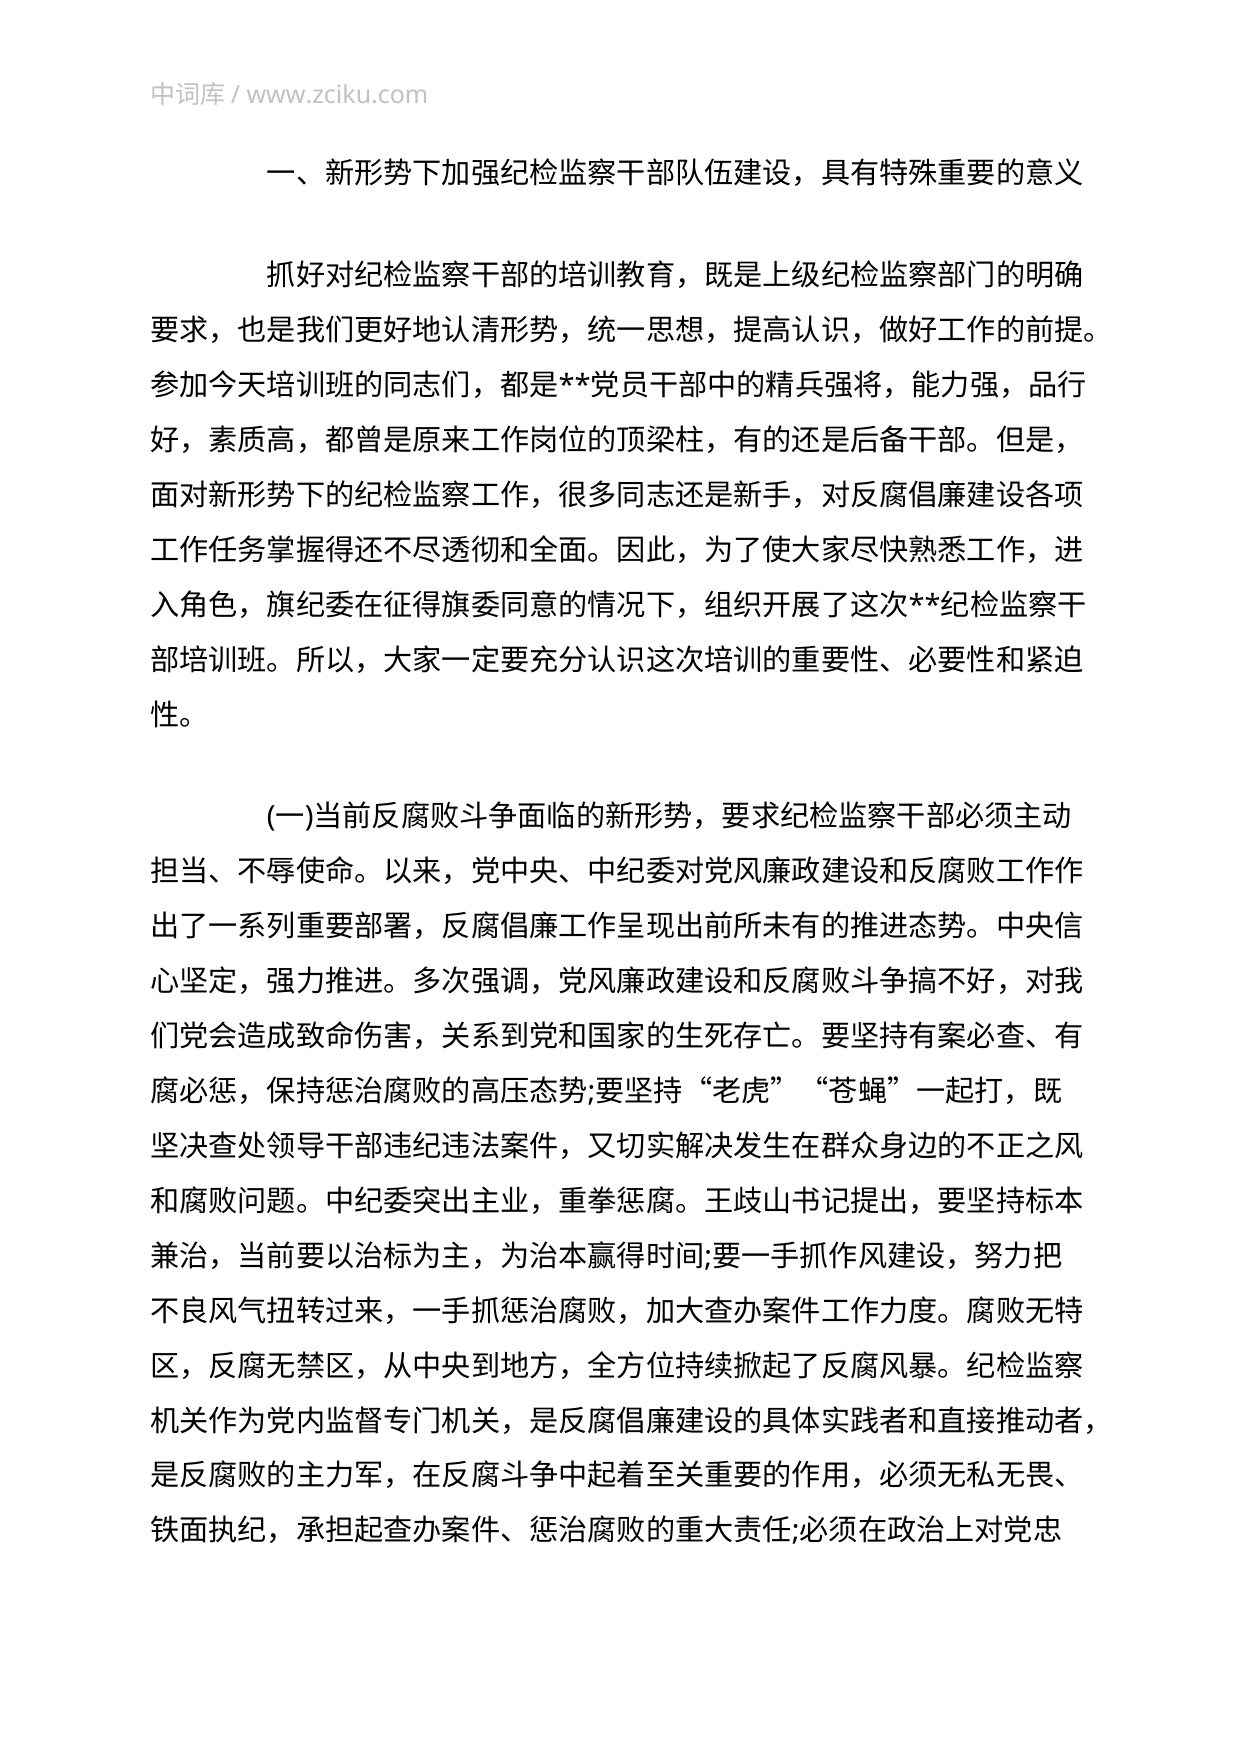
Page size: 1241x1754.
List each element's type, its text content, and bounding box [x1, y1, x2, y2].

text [150, 793, 1090, 1549]
text 抓好对纪检监察干部的培训教育，既是上级纪检监察部门的明确要求，也是我们更好地认清形势，统一思想，提高认识，做好工作的前提。参加今天培训班的同志们，都是**党员干部中的精兵强将，能力强，品行好，素质高，都曾是原来工作岗位的顶梁柱，有的还是后备干部。但是，面对新形势下的纪检监察工作，很多同志还是新手，对反腐倡廉建设各项工作任务掌握得还不尽透彻和全面。因此，为了使大家尽快熟悉工作，进入角色，旗纪委在征得旗委同意的情况下，组织开展了这次**纪检监察干部培训班。所以，大家一定要充分认识这次培训的重要性、必要性和紧迫性。 [150, 252, 1090, 733]
text 一、新形势下加强纪检监察干部队伍建设，具有特殊重要的意义 [150, 150, 1090, 192]
